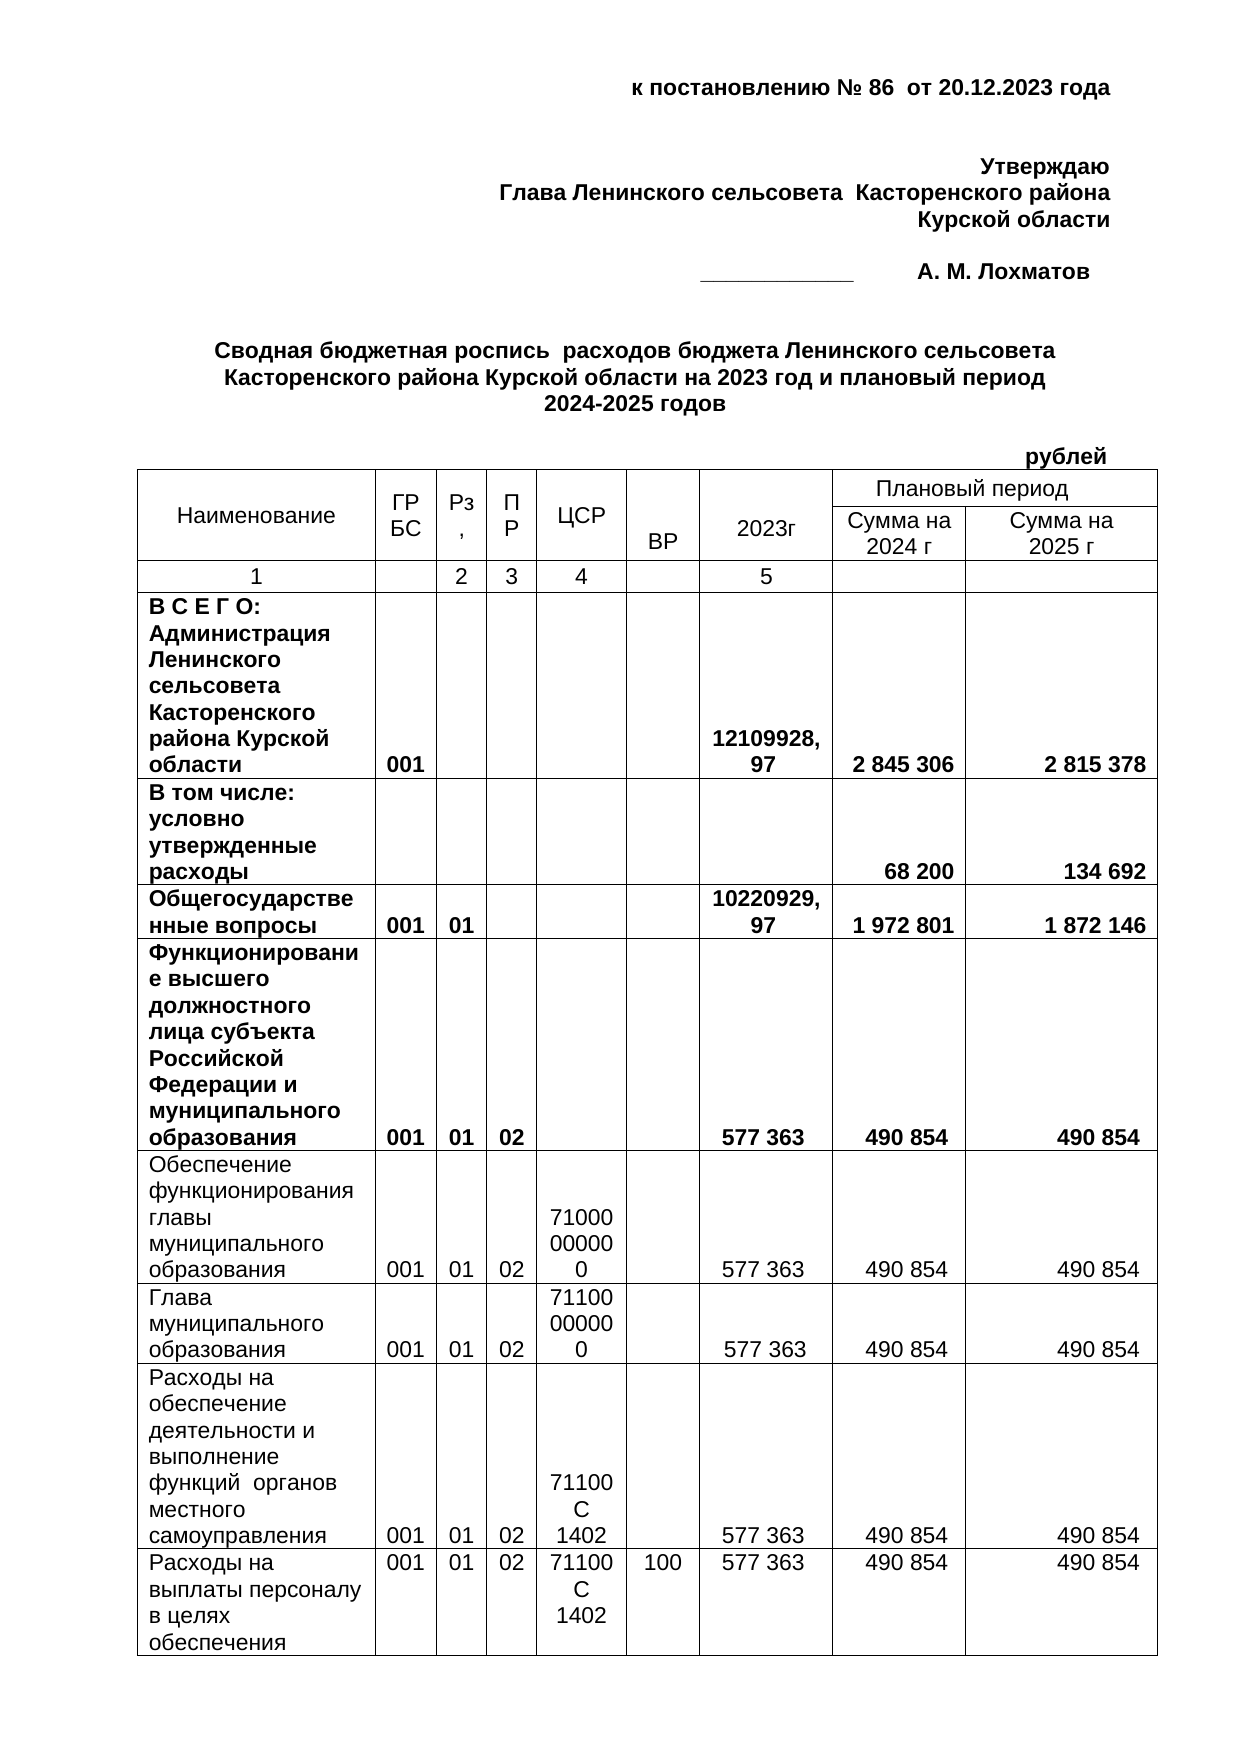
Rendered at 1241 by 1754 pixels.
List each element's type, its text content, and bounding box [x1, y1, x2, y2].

table_header Рз, [437, 470, 486, 559]
table_header ЦСР [537, 470, 626, 559]
table_cell 2 [437, 561, 486, 592]
table_cell 001 [376, 593, 436, 778]
table_cell 001 [376, 1284, 436, 1363]
table_cell [376, 561, 436, 592]
table_cell 71100С 1402 [537, 1549, 626, 1655]
table_cell 490 854 [966, 1284, 1157, 1363]
text рублей [159, 443, 1110, 469]
table_cell 71000000000 [537, 1151, 626, 1283]
table_cell 1 872 146 [966, 885, 1157, 938]
table_cell 577 363 [700, 1549, 832, 1655]
table_cell [537, 939, 626, 1150]
table_cell 1 972 801 [833, 885, 965, 938]
table_cell [437, 779, 486, 884]
table_header ГРБС [376, 470, 436, 559]
table_cell 68 200 [833, 779, 965, 884]
table_cell 001 [376, 885, 436, 938]
table_cell [537, 885, 626, 938]
table_cell 490 854 [833, 1151, 965, 1283]
table_cell [966, 561, 1157, 592]
table_cell 490 854 [833, 1364, 965, 1548]
table_header Наименование [138, 470, 375, 559]
table_cell 577 363 [700, 1151, 832, 1283]
table_cell 490 854 [833, 1549, 965, 1655]
table_cell 01 [437, 939, 486, 1150]
table_cell 1 [138, 561, 375, 592]
table_cell 02 [487, 1284, 536, 1363]
table_header ПР [487, 470, 536, 559]
table_cell 3 [487, 561, 536, 592]
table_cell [138, 1549, 375, 1655]
text Утверждаю [159, 153, 1110, 179]
table_cell [627, 939, 699, 1150]
table_cell [437, 593, 486, 778]
table_cell 490 854 [966, 1549, 1157, 1655]
table_cell 01 [437, 1284, 486, 1363]
table_cell 02 [487, 1364, 536, 1548]
table_header Плановый период [833, 470, 1157, 506]
table_cell [487, 779, 536, 884]
table_cell [627, 561, 699, 592]
table_cell [627, 779, 699, 884]
text к постановлению № 86 от 20.12.2023 года [159, 74, 1110, 100]
table_cell [833, 561, 965, 592]
table_cell 02 [487, 1151, 536, 1283]
table_cell 10220929, 97 [700, 885, 832, 938]
table_cell Функционирование высшего должностного лица субъекта Российской Федерации и муниципального образования [138, 939, 375, 1150]
table_cell [627, 885, 699, 938]
table_cell 4 [537, 561, 626, 592]
table_cell [627, 1364, 699, 1548]
table_cell 71100С 1402 [537, 1364, 626, 1548]
table_cell Сумма на 2025 г [966, 507, 1157, 559]
table_cell 01 [437, 1151, 486, 1283]
table_cell В С Е Г О: Администрация Ленинского сельсовета Касторенского района Курской области [138, 593, 375, 778]
table_cell 5 [700, 561, 832, 592]
table_cell [627, 1151, 699, 1283]
table_header 2023г [700, 470, 832, 559]
table_cell [487, 885, 536, 938]
table_cell 01 [437, 1549, 486, 1655]
table_cell 02 [487, 939, 536, 1150]
table_cell 100 [627, 1549, 699, 1655]
table_cell 490 854 [833, 1284, 965, 1363]
table_cell Общегосударственные вопросы [138, 885, 375, 938]
table_cell [537, 779, 626, 884]
table_cell [627, 1284, 699, 1363]
table_cell 490 854 [833, 939, 965, 1150]
table_cell В том числе: условно утвержденные расходы [138, 779, 375, 884]
table_cell Обеспечение функционирования главы муниципального образования [138, 1151, 375, 1283]
table_cell 02 [487, 1549, 536, 1655]
table_cell 12109928,97 [700, 593, 832, 778]
table_cell [537, 593, 626, 778]
table_cell 577 363 [700, 1284, 832, 1363]
table_cell [487, 593, 536, 778]
text ____________ А. М. Лохматов [159, 258, 1110, 285]
table_cell 490 854 [966, 1364, 1157, 1548]
table_cell 001 [376, 939, 436, 1150]
text Глава Ленинского сельсовета Касторенского района [159, 179, 1110, 206]
table_cell [627, 593, 699, 778]
table_cell 01 [437, 1364, 486, 1548]
text Курской области [159, 206, 1110, 232]
text Касторенского района Курской области на 2023 год и плановый период 2024-2025 годов [159, 364, 1110, 416]
table_cell 490 854 [966, 939, 1157, 1150]
table_cell [376, 779, 436, 884]
text Сводная бюджетная роспись расходов бюджета Ленинского сельсовета [159, 337, 1110, 364]
table_header ВР [627, 470, 699, 559]
table_cell 577 363 [700, 1364, 832, 1548]
table_cell 001 [376, 1151, 436, 1283]
table_cell 490 854 [966, 1151, 1157, 1283]
table_cell 01 [437, 885, 486, 938]
table_cell 577 363 [700, 939, 832, 1150]
table_cell Расходы на обеспечение деятельности и выполнение функций органов местного самоуправления [138, 1364, 375, 1548]
table_cell Сумма на 2024 г [833, 507, 965, 559]
table_cell 134 692 [966, 779, 1157, 884]
table_cell Глава муниципального образования [138, 1284, 375, 1363]
table_cell [700, 779, 832, 884]
table_cell 001 [376, 1549, 436, 1655]
table_cell 001 [376, 1364, 436, 1548]
table_cell 2 815 378 [966, 593, 1157, 778]
table_cell 2 845 306 [833, 593, 965, 778]
table_cell 71100000000 [537, 1284, 626, 1363]
